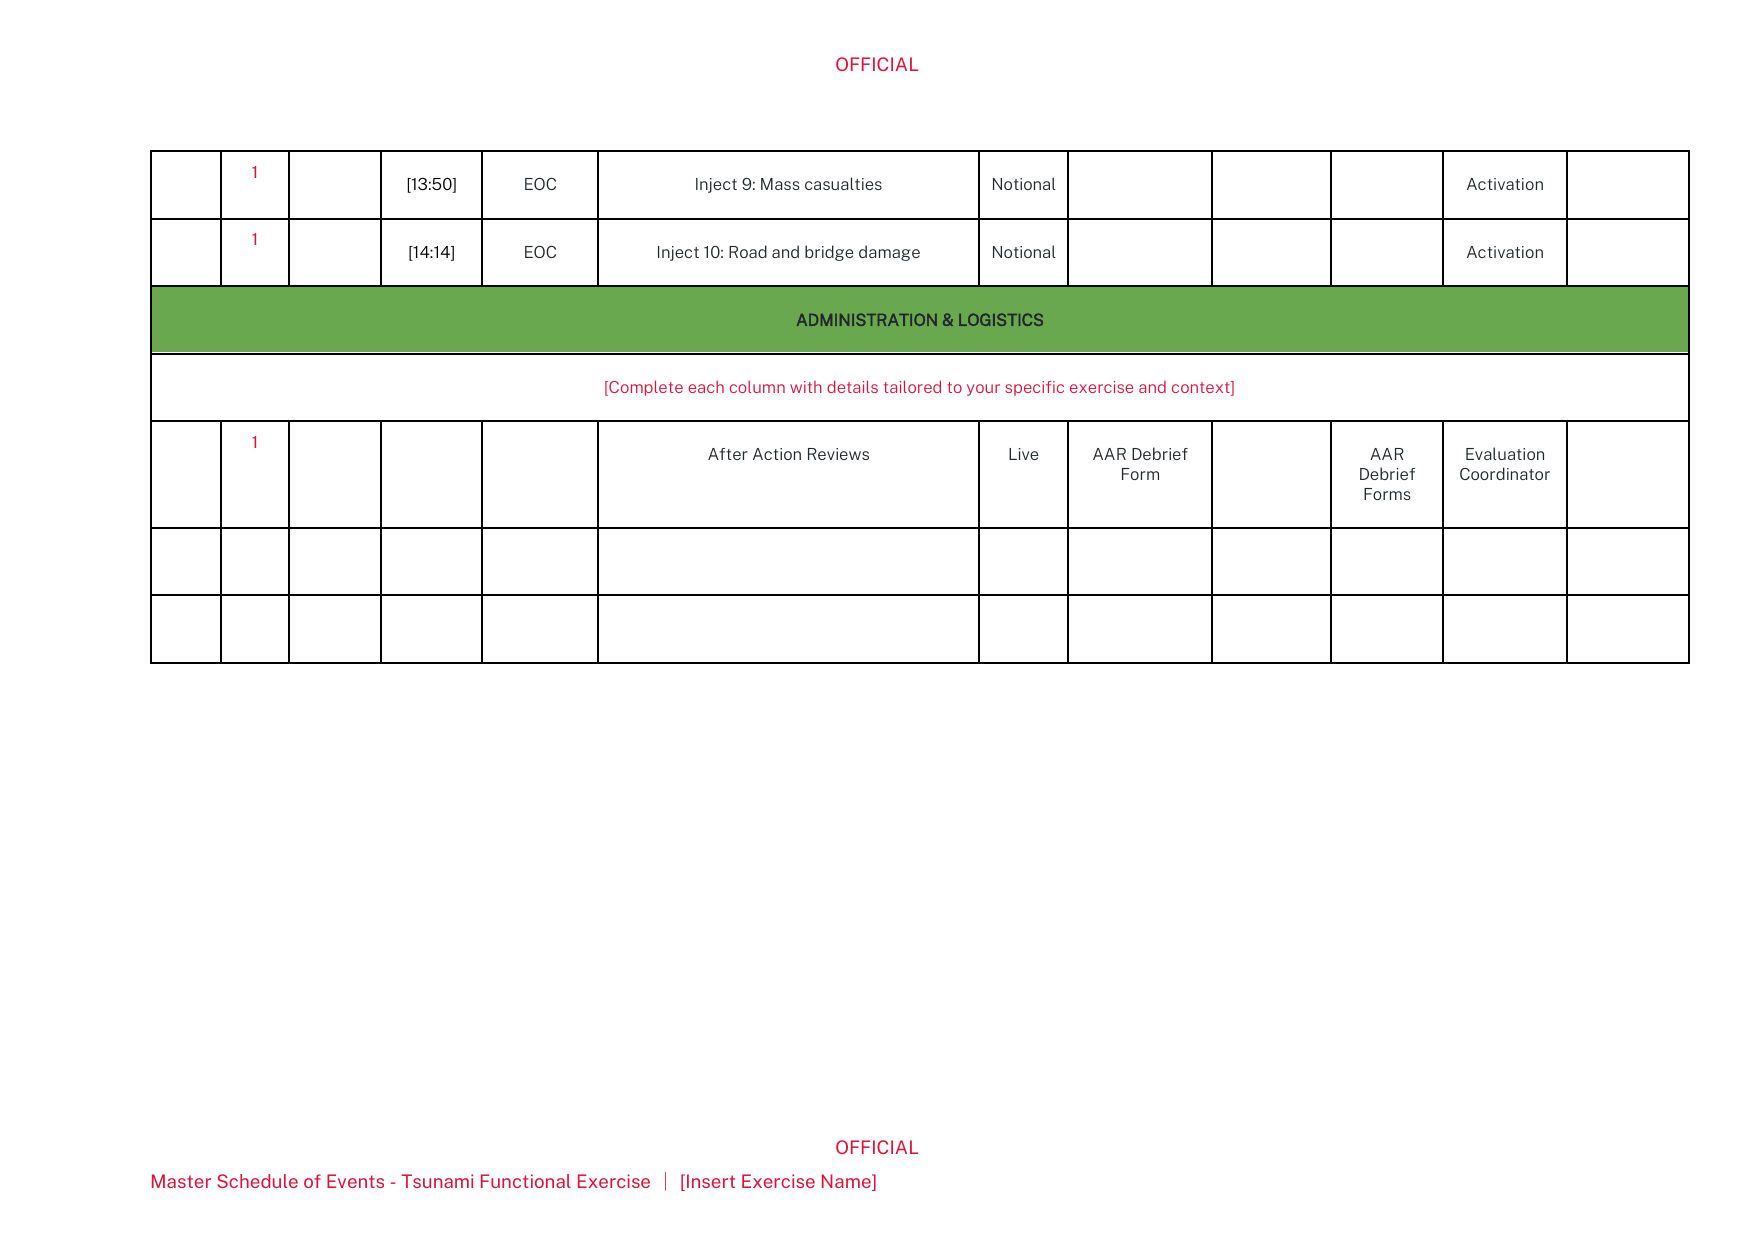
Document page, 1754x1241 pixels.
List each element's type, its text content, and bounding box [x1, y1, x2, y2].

table_cell Inject 9: Mass casualties [599, 152, 978, 217]
table_cell [290, 422, 380, 527]
table_cell [1213, 152, 1330, 217]
table_cell [483, 596, 597, 662]
table_cell [152, 220, 220, 285]
table_cell [1568, 596, 1688, 662]
table_cell [152, 152, 220, 217]
table_cell [1568, 529, 1688, 594]
table_cell [382, 422, 481, 527]
table_cell [980, 596, 1067, 662]
table_cell [290, 596, 380, 662]
table_cell AAR Debrief Form [1069, 422, 1211, 527]
table_cell After Action Reviews [599, 422, 978, 527]
table_cell [152, 422, 220, 527]
table_cell EOC [483, 152, 597, 217]
table_cell [483, 529, 597, 594]
table_cell [1568, 422, 1688, 527]
table_cell [1069, 152, 1211, 217]
table_cell [1332, 529, 1442, 594]
table_cell [14:14] [382, 220, 481, 285]
table_cell [1332, 596, 1442, 662]
table_cell [1332, 220, 1442, 285]
table_cell [290, 152, 380, 217]
table_cell Live [980, 422, 1067, 527]
table_cell [1332, 152, 1442, 217]
table_cell Notional [980, 220, 1067, 285]
table_cell [382, 529, 481, 594]
table_cell [1069, 220, 1211, 285]
table_cell [152, 529, 220, 594]
table_cell [1568, 220, 1688, 285]
table_cell ADMINISTRATION & LOGISTICS [152, 287, 1688, 352]
table_cell [1444, 529, 1566, 594]
table_cell [13:50] [382, 152, 481, 217]
table_cell EOC [483, 220, 597, 285]
table_cell [Complete each column with details tailored to your specific exercise and context] [152, 355, 1688, 420]
table_cell [1213, 220, 1330, 285]
table_cell [382, 596, 481, 662]
table_cell Notional [980, 152, 1067, 217]
table_cell [980, 529, 1067, 594]
table_cell AAR Debrief Forms [1332, 422, 1442, 527]
table_cell [222, 529, 288, 594]
table_cell [290, 529, 380, 594]
table_cell [1213, 596, 1330, 662]
table_cell [222, 596, 288, 662]
table_cell [1444, 596, 1566, 662]
table_cell [1069, 596, 1211, 662]
table_cell Inject 10: Road and bridge damage [599, 220, 978, 285]
table_cell [290, 220, 380, 285]
table_cell Activation [1444, 152, 1566, 217]
table_cell [1568, 152, 1688, 217]
table_cell [152, 596, 220, 662]
table_cell [1213, 529, 1330, 594]
table_cell [599, 529, 978, 594]
table_cell 1 [222, 220, 288, 285]
table_cell [483, 422, 597, 527]
table_cell [1213, 422, 1330, 527]
table_cell 1 [222, 152, 288, 217]
table_cell Activation [1444, 220, 1566, 285]
table_cell [1069, 529, 1211, 594]
table_cell Evaluation Coordinator [1444, 422, 1566, 527]
table_cell 1 [222, 422, 288, 527]
table_cell [599, 596, 978, 662]
